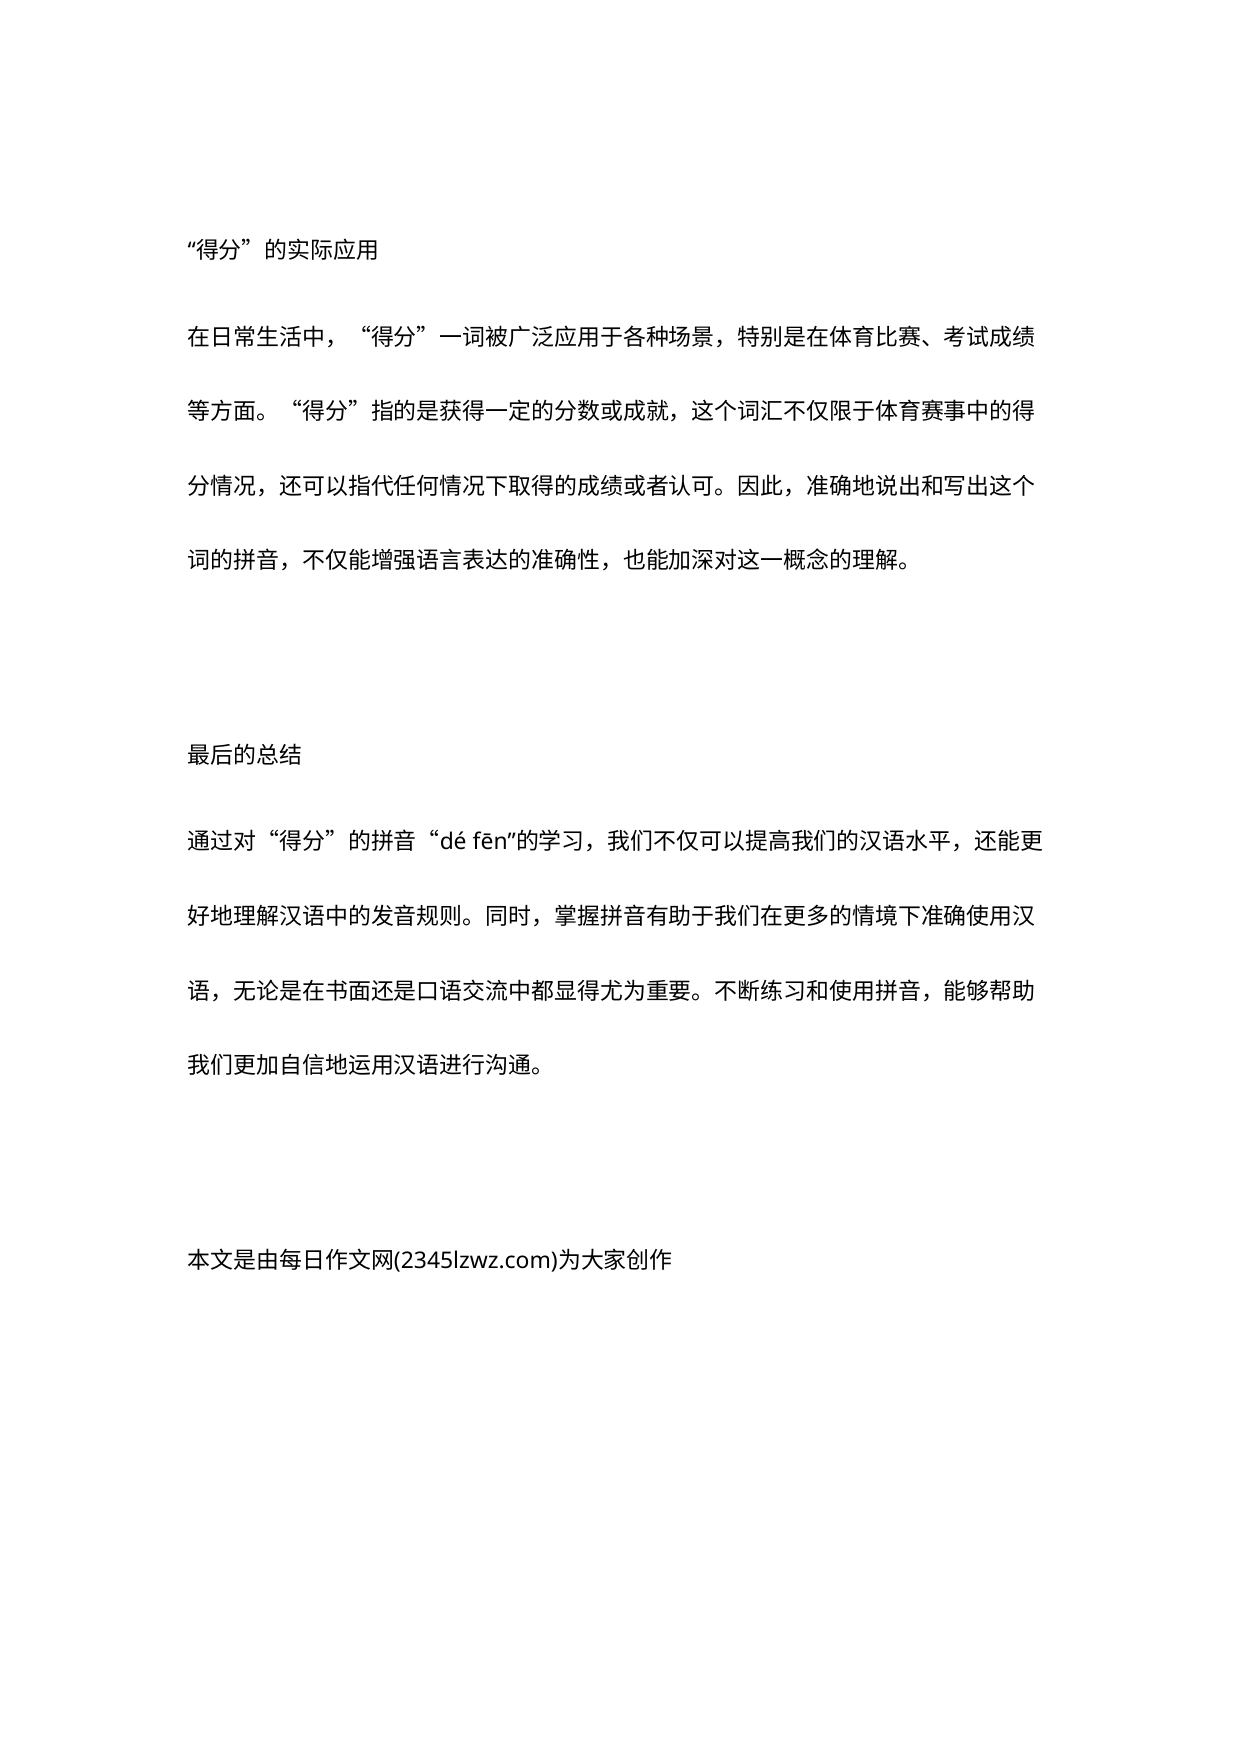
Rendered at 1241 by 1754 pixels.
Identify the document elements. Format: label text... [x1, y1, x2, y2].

text 通过对“得分”的拼音“dé fēn”的学习，我们不仅可以提高我们的汉语水平，还能更好地理解汉语中的发音规则。同时，掌握拼音有助于我们在更多的情境下准确使用汉语，无论是在书面还是口语交流中都显得尤为重要。不断练习和使用拼音，能够帮助我们更加自信地运用汉语进行沟通。 [187, 807, 1053, 1096]
text 本文是由每日作文网(2345lzwz.com)为大家创作 [187, 1226, 1053, 1291]
text 最后的总结 [187, 721, 1053, 786]
text 在日常生活中，“得分”一词被广泛应用于各种场景，特别是在体育比赛、考试成绩等方面。“得分”指的是获得一定的分数或成就，这个词汇不仅限于体育赛事中的得分情况，还可以指代任何情况下取得的成绩或者认可。因此，准确地说出和写出这个词的拼音，不仅能增强语言表达的准确性，也能加深对这一概念的理解。 [187, 302, 1053, 592]
text “得分”的实际应用 [187, 216, 1053, 281]
